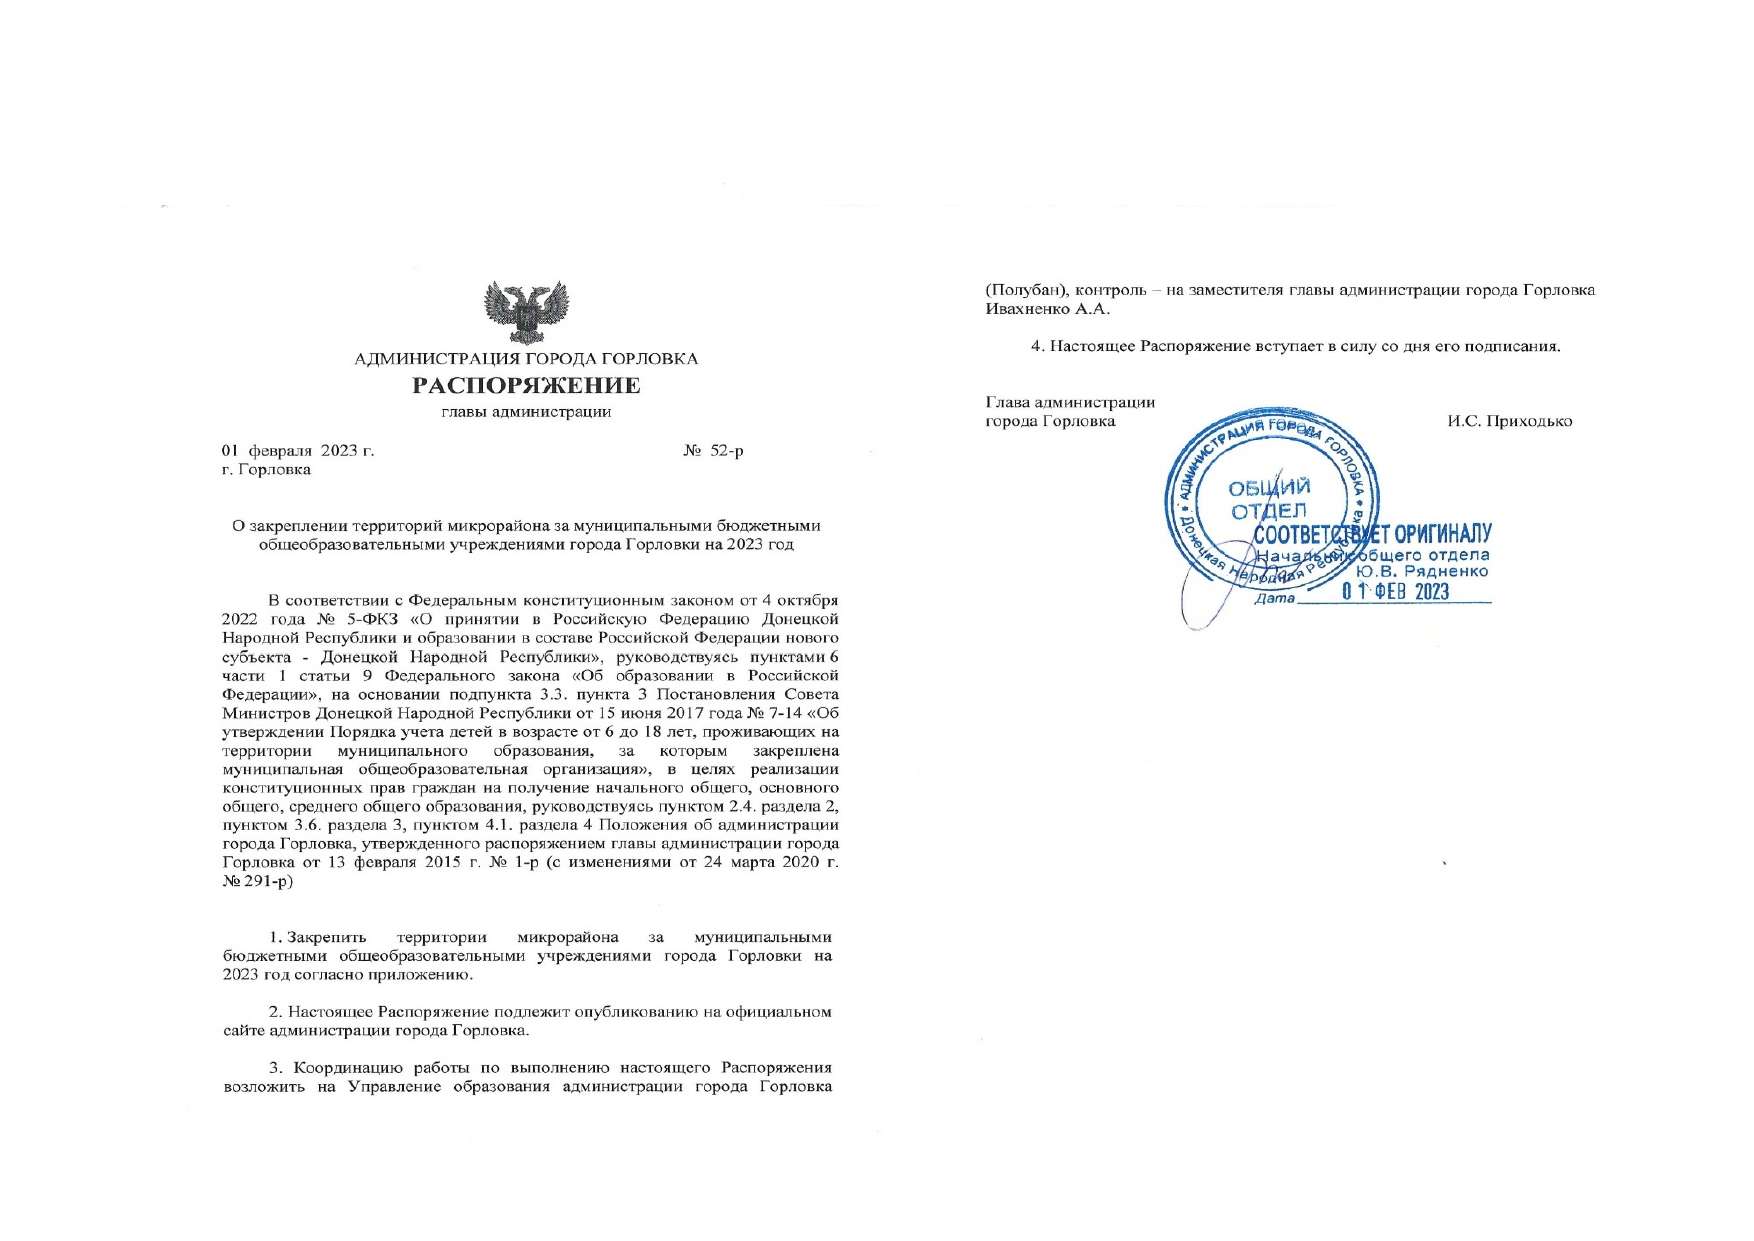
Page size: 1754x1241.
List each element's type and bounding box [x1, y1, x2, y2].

picture [118, 177, 1659, 1152]
